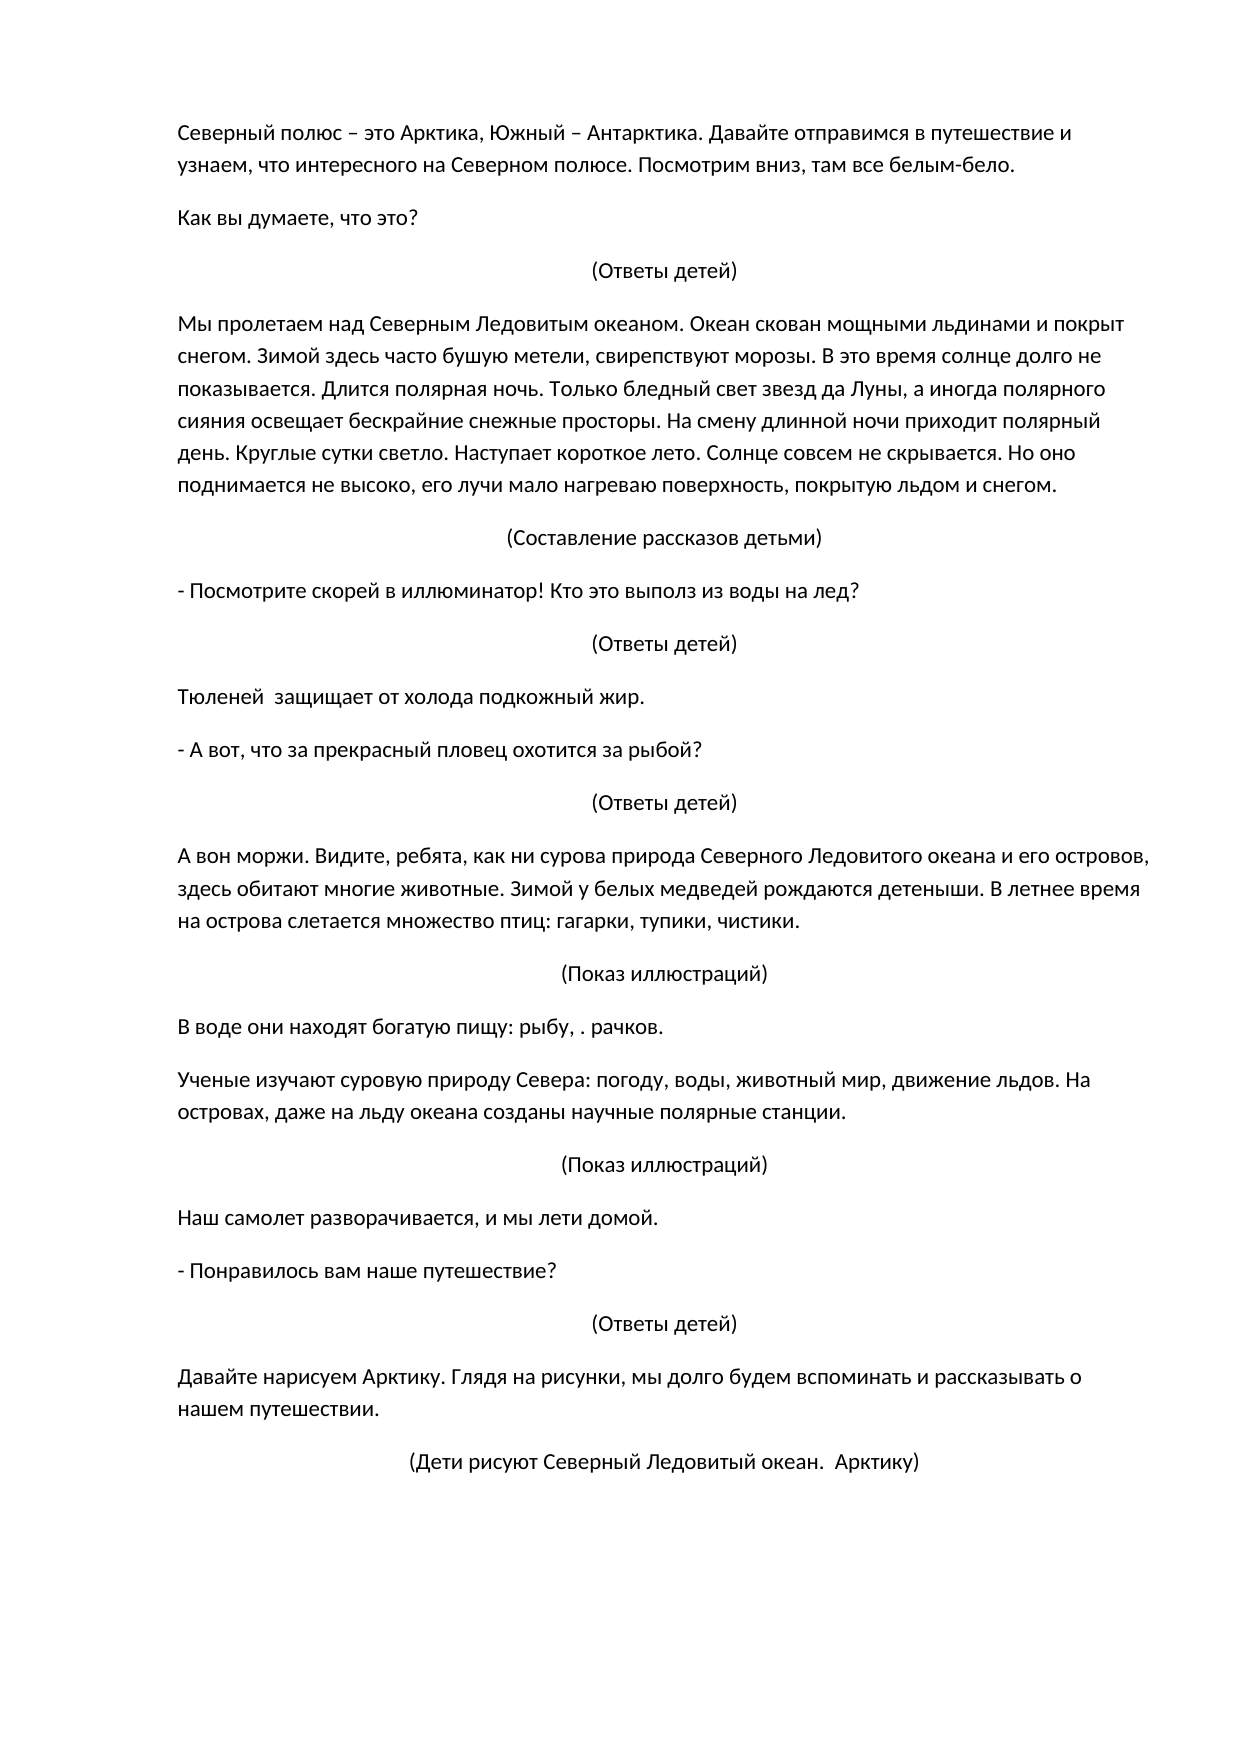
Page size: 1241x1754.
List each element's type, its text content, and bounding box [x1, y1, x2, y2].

text Северный полюс – это Арктика, Южный – Антарктика. Давайте отправимся в путешествие и узнаем, что интересного на Северном полюсе. Посмотрим вниз, там все белым-бело. [177, 118, 1152, 178]
text (Показ иллюстраций) [177, 1150, 1152, 1178]
text (Показ иллюстраций) [177, 959, 1152, 987]
text В воде они находят богатую пищу: рыбу, . рачков. [177, 1012, 1152, 1040]
text - Посмотрите скорей в иллюминатор! Кто это выполз из воды на лед? [177, 576, 1152, 604]
text Тюленей защищает от холода подкожный жир. [177, 682, 1152, 710]
text Мы пролетаем над Северным Ледовитым океаном. Океан скован мощными льдинами и покрыт снегом. Зимой здесь часто бушую метели, свирепствуют морозы. В это время солнце долго не показывается. Длится полярная ночь. Только бледный свет звезд да Луны, а иногда полярного сияния освещает бескрайние снежные просторы. На смену длинной ночи приходит полярный день. Круглые сутки светло. Наступает короткое лето. Солнце совсем не скрывается. Но оно поднимается не высоко, его лучи мало нагреваю поверхность, покрытую льдом и снегом. [177, 309, 1152, 498]
text (Ответы детей) [177, 256, 1152, 284]
text - Понравилось вам наше путешествие? [177, 1256, 1152, 1284]
text Ученые изучают суровую природу Севера: погоду, воды, животный мир, движение льдов. На островах, даже на льду океана созданы научные полярные станции. [177, 1065, 1152, 1125]
text - А вот, что за прекрасный пловец охотится за рыбой? [177, 735, 1152, 763]
text А вон моржи. Видите, ребята, как ни сурова природа Северного Ледовитого океана и его островов, здесь обитают многие животные. Зимой у белых медведей рождаются детеныши. В летнее время на острова слетается множество птиц: гагарки, тупики, чистики. [177, 841, 1152, 934]
text (Составление рассказов детьми) [177, 523, 1152, 551]
text Наш самолет разворачивается, и мы лети домой. [177, 1203, 1152, 1231]
text (Ответы детей) [177, 629, 1152, 657]
text (Ответы детей) [177, 1309, 1152, 1337]
text Как вы думаете, что это? [177, 203, 1152, 231]
text Давайте нарисуем Арктику. Глядя на рисунки, мы долго будем вспоминать и рассказывать о нашем путешествии. [177, 1362, 1152, 1422]
text (Дети рисуют Северный Ледовитый океан. Арктику) [177, 1447, 1152, 1475]
text (Ответы детей) [177, 788, 1152, 816]
